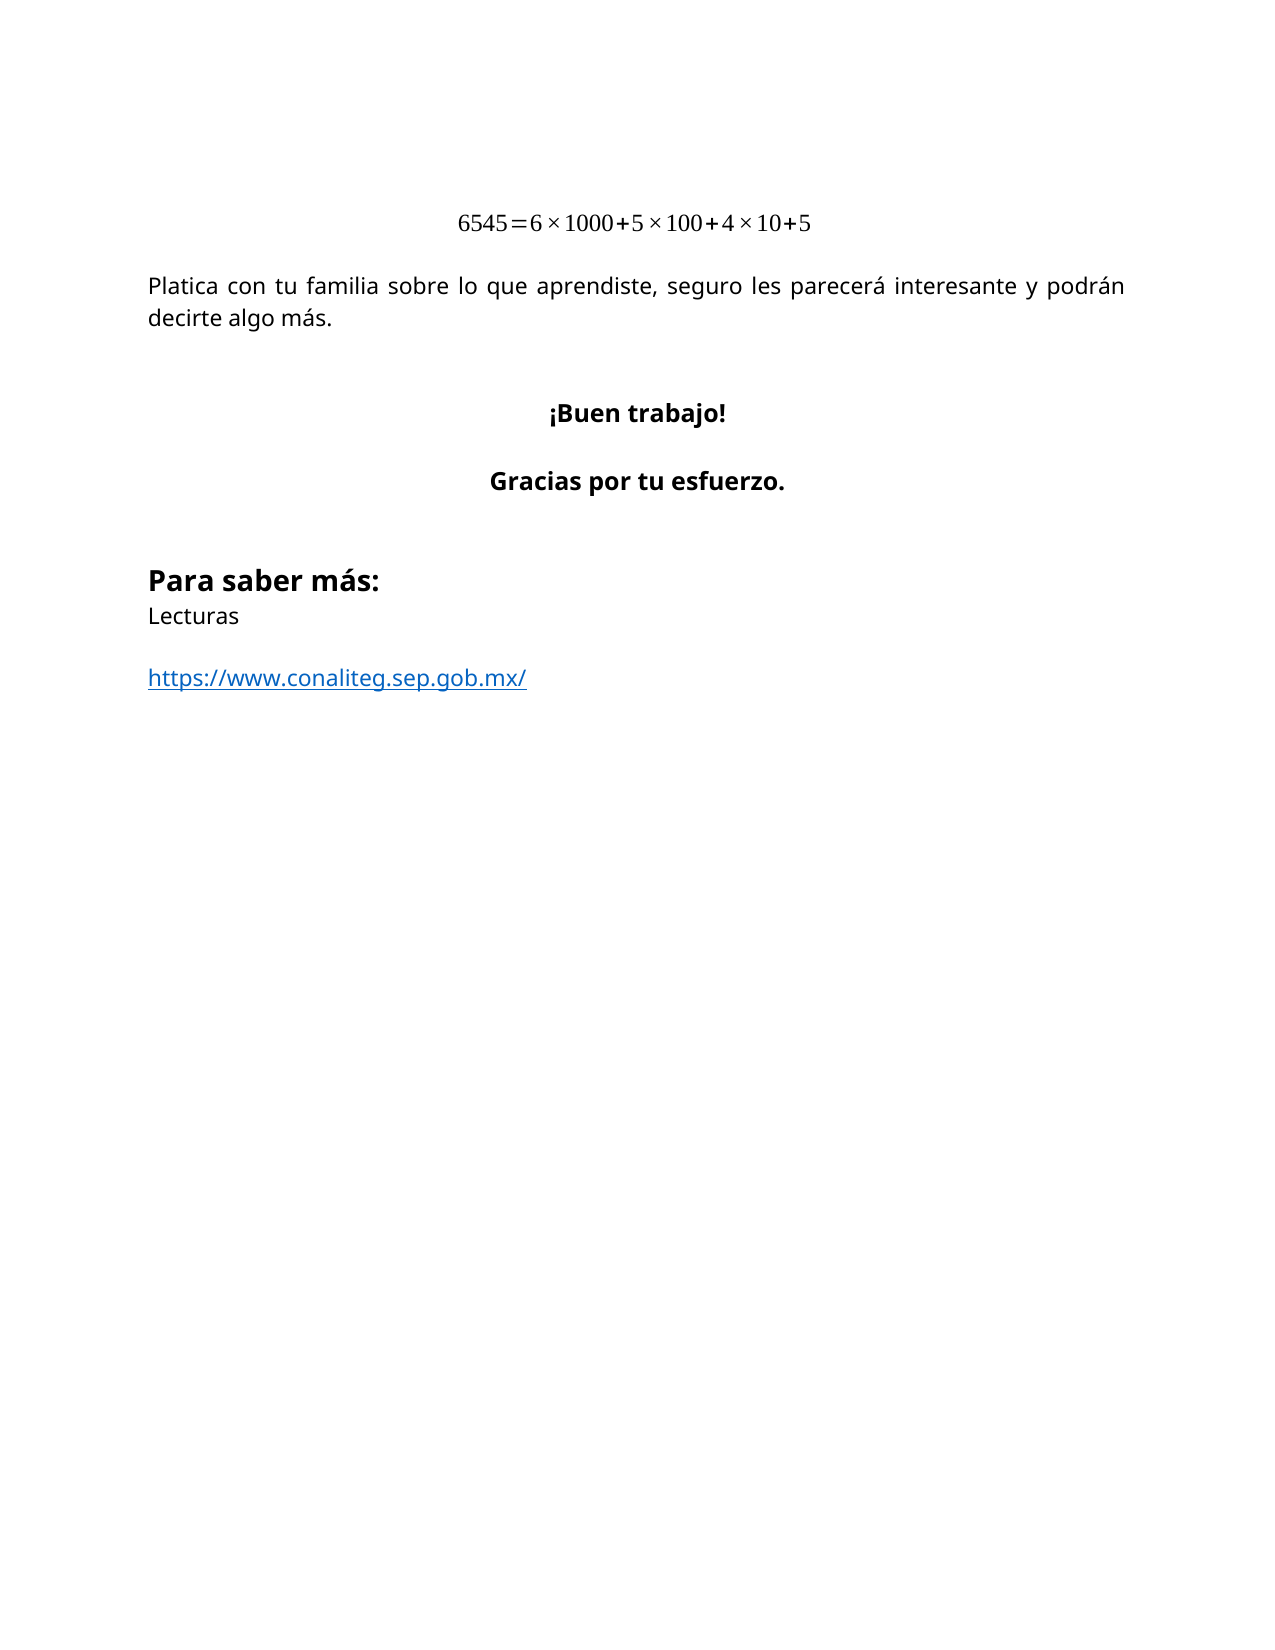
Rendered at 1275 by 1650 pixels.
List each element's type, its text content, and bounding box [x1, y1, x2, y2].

text https://www.conaliteg.sep.gob.mx/ [148, 662, 1127, 693]
text Gracias por tu esfuerzo. [148, 463, 1127, 497]
text Para saber más: [148, 560, 1127, 599]
text Platica con tu familia sobre lo que aprendiste, seguro les parecerá interesante y podrán decirte algo más. [148, 270, 1127, 333]
text ¡Buen trabajo! [148, 395, 1127, 429]
text Lecturas [148, 599, 1127, 631]
